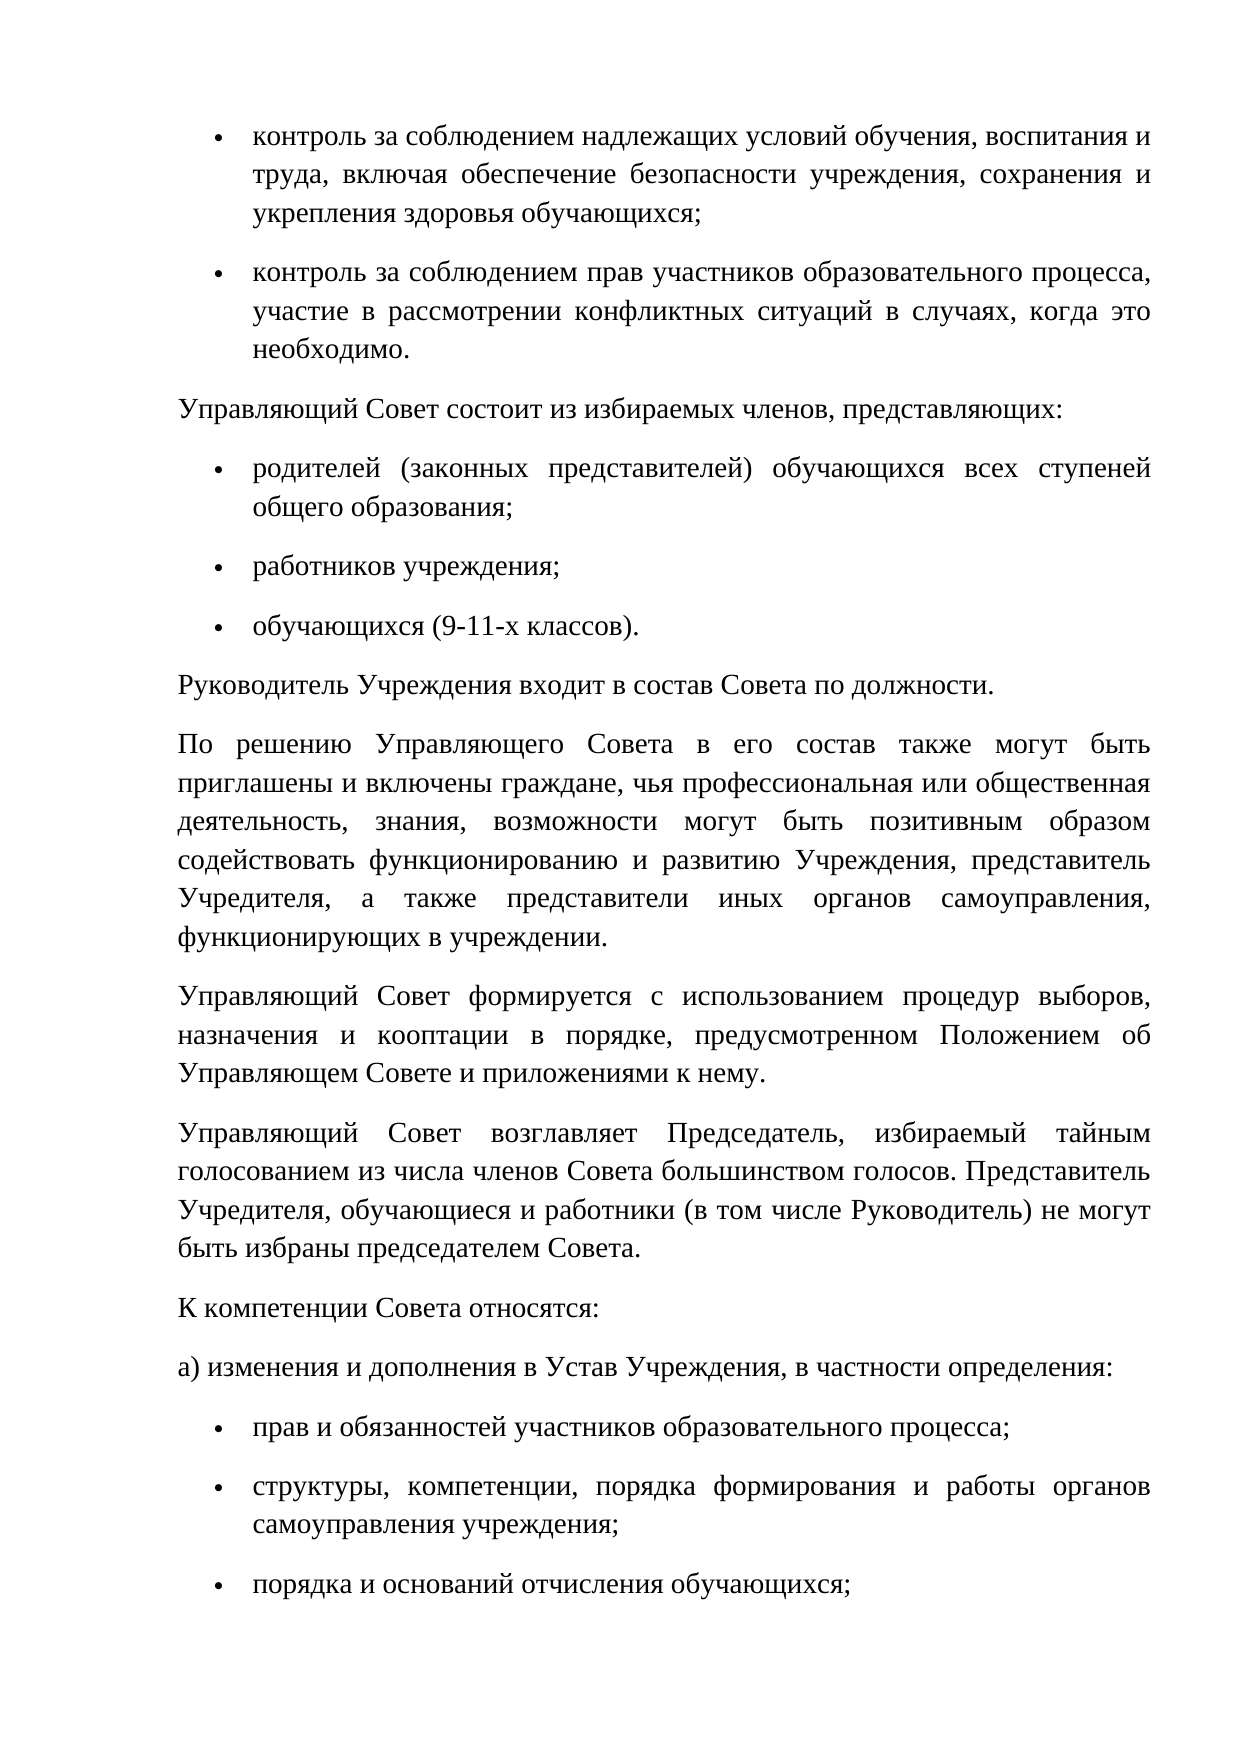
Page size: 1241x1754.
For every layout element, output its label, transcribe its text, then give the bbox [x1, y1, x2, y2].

list работников учреждения; [215, 548, 1152, 582]
text а) изменения и дополнения в Устав Учреждения, в частности определения: [177, 1349, 1152, 1383]
text Руководитель Учреждения входит в состав Совета по должности. [177, 667, 1152, 701]
list обучающихся (9-11-х классов). [215, 608, 1152, 641]
list структуры, компетенции, порядка формирования и работы органов самоуправления учреждения; [215, 1468, 1152, 1540]
list прав и обязанностей участников образовательного процесса; [215, 1409, 1152, 1442]
list родителей (законных представителей) обучающихся всех ступеней общего образования; [215, 450, 1152, 522]
list порядка и оснований отчисления обучающихся; [215, 1566, 1152, 1599]
list контроль за соблюдением прав участников образовательного процесса, участие в рассмотрении конфликтных ситуаций в случаях, когда это необходимо. [215, 254, 1152, 365]
list контроль за соблюдением надлежащих условий обучения, воспитания и труда, включая обеспечение безопасности учреждения, сохранения и укрепления здоровья обучающихся; [215, 118, 1152, 229]
text Управляющий Совет формируется с использованием процедур выборов, назначения и кооптации в порядке, предусмотренном Положением об Управляющем Совете и приложениями к нему. [177, 978, 1152, 1089]
text К компетенции Совета относятся: [177, 1290, 1152, 1323]
text По решению Управляющего Совета в его состав также могут быть приглашены и включены граждане, чья профессиональная или общественная деятельность, знания, возможности могут быть позитивным образом содействовать функционированию и развитию Учреждения, представитель Учредителя, а также представители иных органов самоуправления, функционирующих в учреждении. [177, 726, 1152, 953]
text Управляющий Совет возглавляет Председатель, избираемый тайным голосованием из числа членов Совета большинством голосов. Представитель Учредителя, обучающиеся и работники (в том числе Руководитель) не могут быть избраны председателем Совета. [177, 1115, 1152, 1264]
text Управляющий Совет состоит из избираемых членов, представляющих: [177, 391, 1152, 424]
